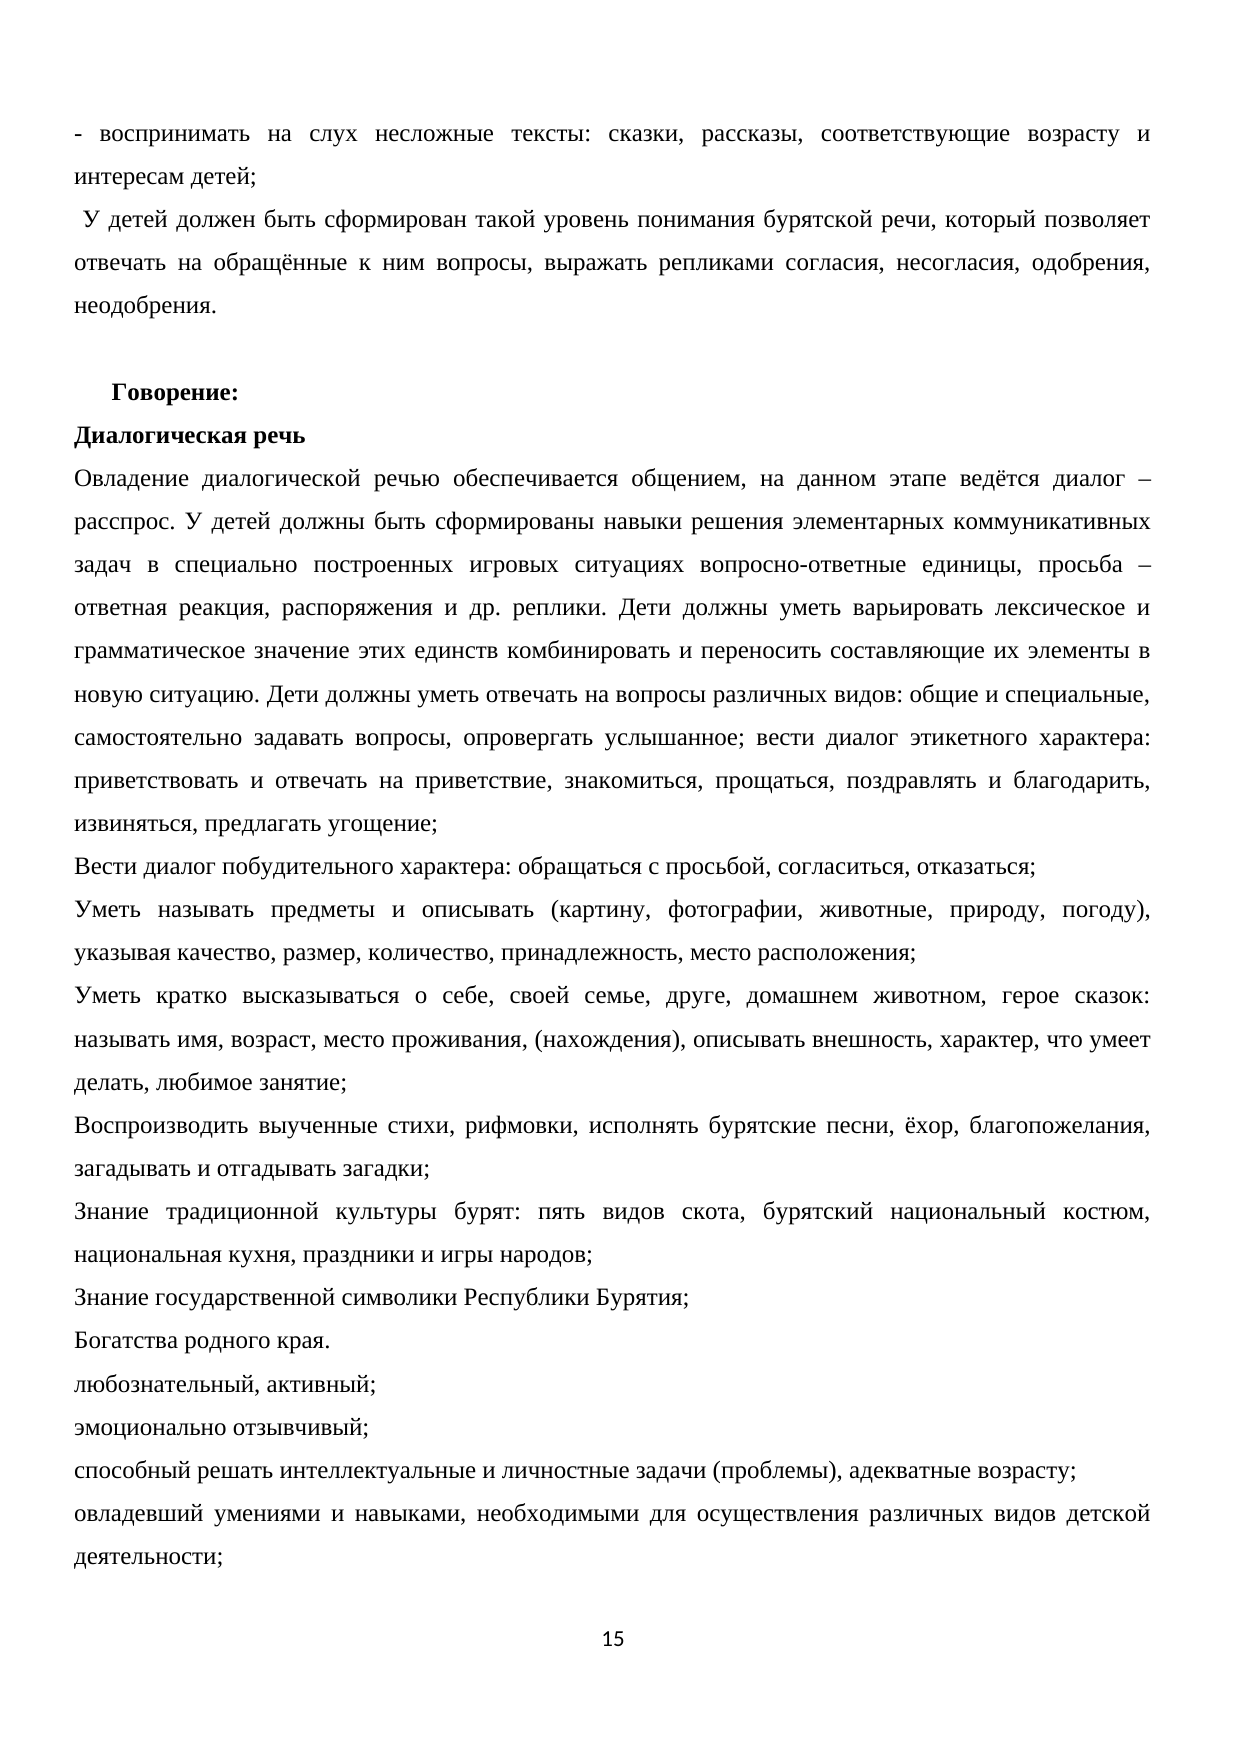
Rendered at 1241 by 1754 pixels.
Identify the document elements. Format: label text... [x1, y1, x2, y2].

text Воспроизводить выученные стихи, рифмовки, исполнять бурятские песни, ёхор, благопожелания, загадывать и отгадывать загадки; [74, 1110, 1152, 1182]
text У детей должен быть сформирован такой уровень понимания бурятской речи, который позволяет отвечать на обращённые к ним вопросы, выражать репликами согласия, несогласия, одобрения, неодобрения. [74, 204, 1152, 319]
text Говорение: [74, 377, 1152, 406]
text - воспринимать на слух несложные тексты: сказки, рассказы, соответствующие возрасту и интересам детей; [74, 118, 1152, 190]
text способный решать интеллектуальные и личностные задачи (проблемы), адекватные возрасту; [74, 1455, 1152, 1484]
text Знание государственной символики Республики Бурятия; [74, 1282, 1152, 1311]
text эмоционально отзывчивый; [74, 1412, 1152, 1441]
text Знание традиционной культуры бурят: пять видов скота, бурятский национальный костюм, национальная кухня, праздники и игры народов; [74, 1196, 1152, 1268]
text Вести диалог побудительного характера: обращаться с просьбой, согласиться, отказаться; [74, 851, 1152, 880]
text Уметь кратко высказываться о себе, своей семье, друге, домашнем животном, герое сказок: называть имя, возраст, место проживания, (нахождения), описывать внешность, характер, что умеет делать, любимое занятие; [74, 981, 1152, 1096]
text Уметь называть предметы и описывать (картину, фотографии, животные, природу, погоду), указывая качество, размер, количество, принадлежность, место расположения; [74, 894, 1152, 966]
text любознательный, активный; [74, 1369, 1152, 1397]
text овладевший умениями и навыками, необходимыми для осуществления различных видов детской деятельности; [74, 1498, 1152, 1570]
text Овладение диалогической речью обеспечивается общением, на данном этапе ведётся диалог – расспрос. У детей должны быть сформированы навыки решения элементарных коммуникативных задач в специально построенных игровых ситуациях вопросно-ответные единицы, просьба – ответная реакция, распоряжения и др. реплики. Дети должны уметь варьировать лексическое и грамматическое значение этих единств комбинировать и переносить составляющие их элементы в новую ситуацию. Дети должны уметь отвечать на вопросы различных видов: общие и специальные, самостоятельно задавать вопросы, опровергать услышанное; вести диалог этикетного характера: приветствовать и отвечать на приветствие, знакомиться, прощаться, поздравлять и благодарить, извиняться, предлагать угощение; [74, 463, 1152, 837]
text Диалогическая речь [74, 420, 1152, 449]
text Богатства родного края. [74, 1326, 1152, 1354]
